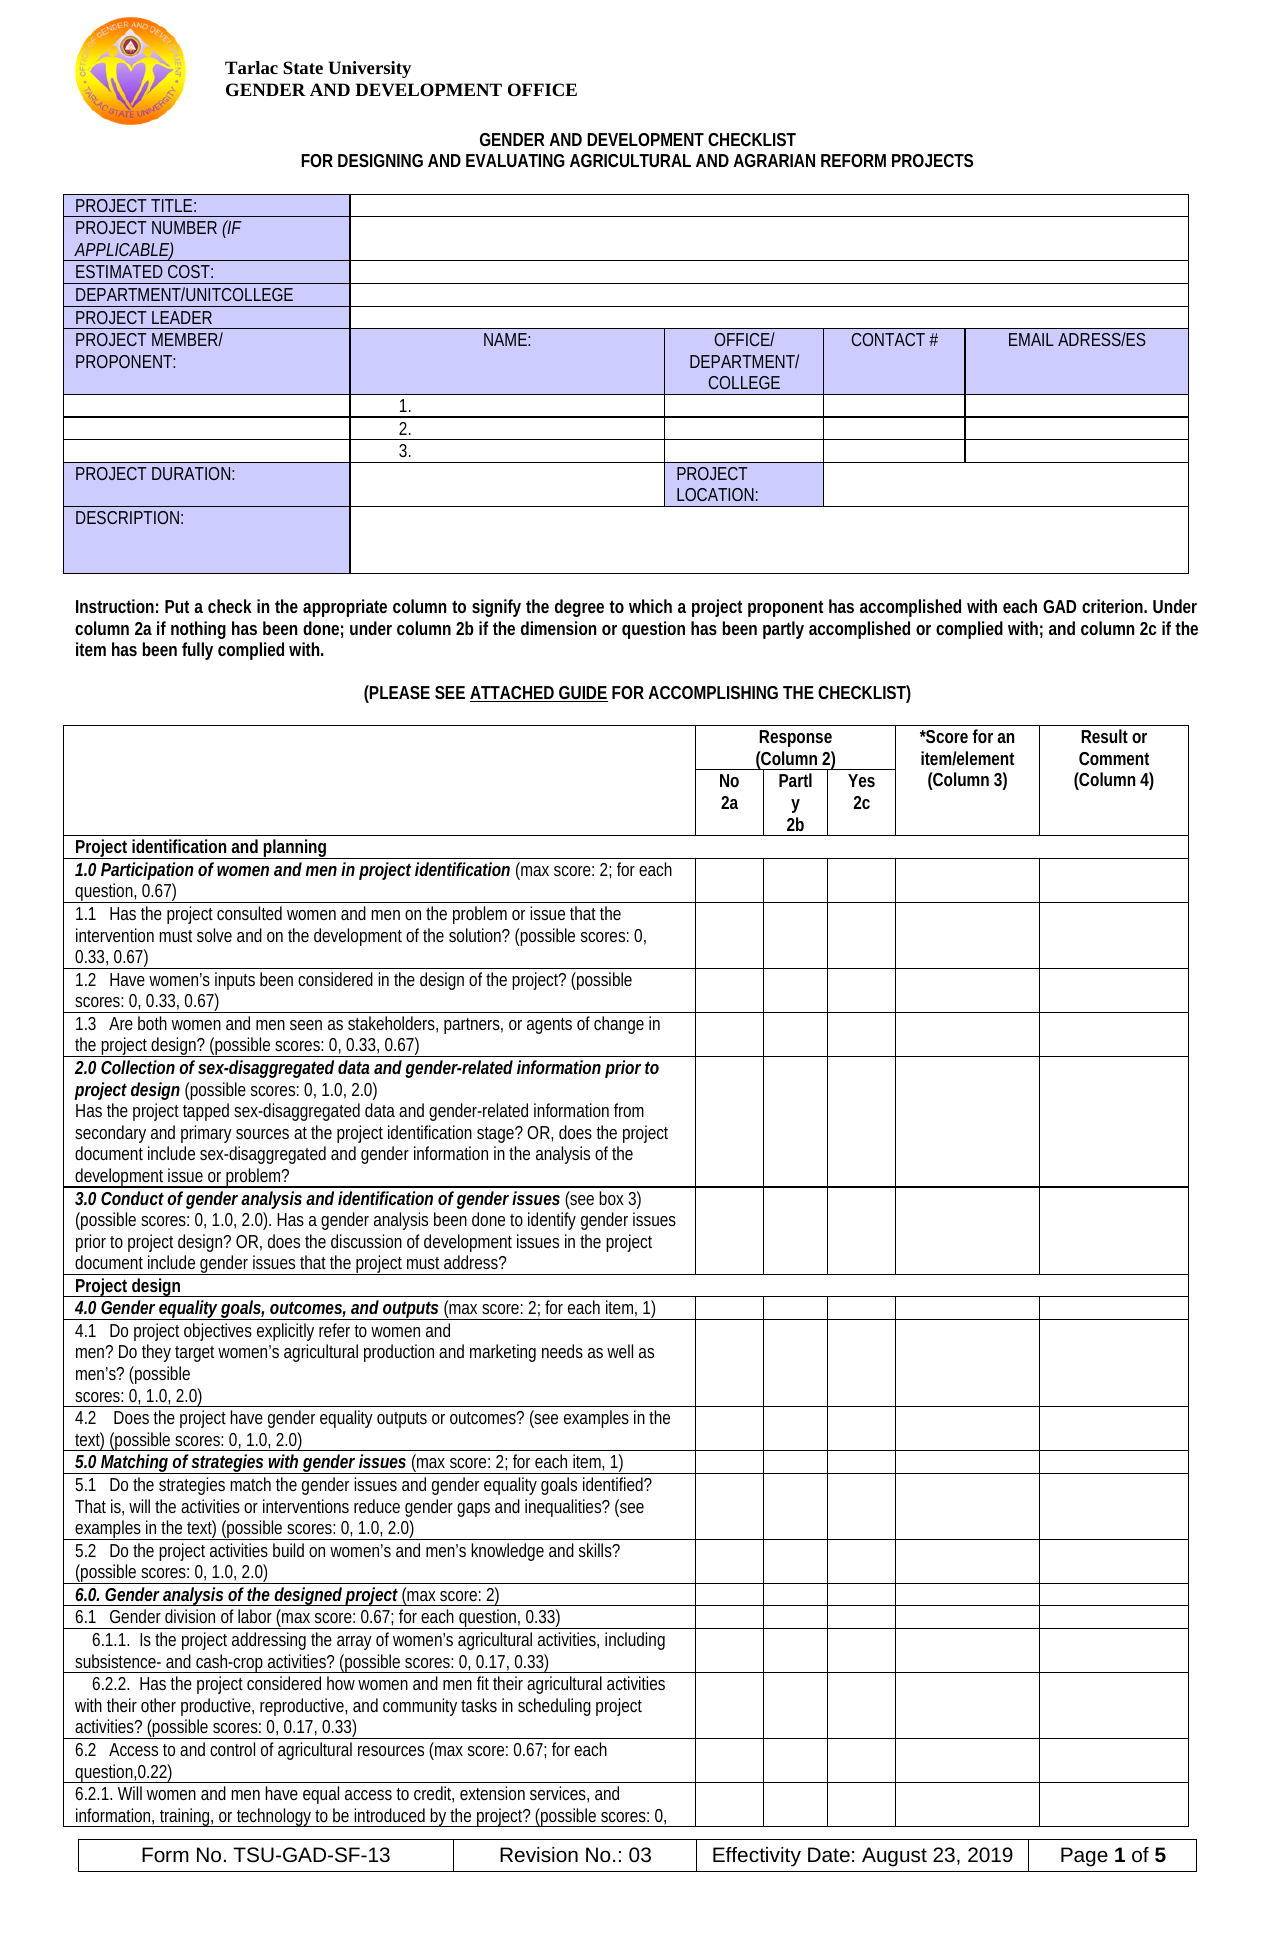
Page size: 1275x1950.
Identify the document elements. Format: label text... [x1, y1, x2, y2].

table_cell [64, 1783, 695, 1826]
table_cell [351, 261, 1188, 283]
table_cell [665, 418, 823, 439]
table_cell [1040, 1013, 1188, 1056]
text Instruction: Put a check in the appropriate column to signify the degree to which a project proponent has accomplished with each GAD criterion. Under column 2a if nothing has been done; under column 2b if the dimension or question has been partly accomplished or complied with; and column 2c if the item has been fully complied with. [75, 596, 1200, 661]
table_cell [1040, 1540, 1188, 1583]
table_cell [828, 1629, 895, 1672]
table_cell DESCRIPTION: [64, 507, 349, 573]
table_cell PROJECT MEMBER/ PROPONENT: [64, 329, 349, 394]
table_cell [828, 1606, 895, 1628]
table_cell [1040, 1297, 1188, 1319]
table_cell [696, 859, 763, 902]
table_cell [764, 1739, 827, 1782]
table_cell 4.0 Gender equality goals, outcomes, and outputs (max score: 2; for each item, 1) [64, 1297, 695, 1319]
table_cell [764, 1606, 827, 1628]
table_cell 2.0 Collection of sex-disaggregated data and gender-related information prior to project design (possible scores: 0, 1.0, 2.0) Has the project tapped sex-disaggregated data and gender-related information from secondary and primary sources at the project identification stage? OR, does the project document include sex-disaggregated and gender information in the analysis of the development issue or problem? [64, 1057, 695, 1186]
table_cell 1.0 Participation of women and men in project identification (max score: 2; for each question, 0.67) [64, 859, 695, 902]
table_cell [764, 1629, 827, 1672]
table_cell [824, 395, 964, 416]
table_cell [1040, 1407, 1188, 1450]
table_cell 6.2.2. Has the project considered how women and men fit their agricultural activities with their other productive, reproductive, and community tasks in scheduling project activities? (possible scores: 0, 0.17, 0.33) [64, 1673, 695, 1738]
table_cell [828, 1297, 895, 1319]
table_cell [824, 440, 964, 462]
table_cell [764, 903, 827, 968]
table_cell [696, 1057, 763, 1186]
table_cell [696, 1739, 763, 1782]
table_cell 5.2 Do the project activities build on women’s and men’s knowledge and skills? (possible scores: 0, 1.0, 2.0) [64, 1540, 695, 1583]
table_cell [896, 1407, 1039, 1450]
table_cell [351, 507, 1188, 573]
table_cell [1040, 1606, 1188, 1628]
table_cell 1.1 Has the project consulted women and men on the problem or issue that the intervention must solve and on the development of the solution? (possible scores: 0, 0.33, 0.67) [64, 903, 695, 968]
table_cell [696, 1013, 763, 1056]
table_header [351, 195, 1188, 216]
table_header Result or Comment (Column 4) [1040, 726, 1188, 835]
table_cell [764, 1013, 827, 1056]
table_cell [1040, 1783, 1188, 1826]
table_cell [764, 859, 827, 902]
table_cell 4.2 Does the project have gender equality outputs or outcomes? (see examples in the text) (possible scores: 0, 1.0, 2.0) [64, 1407, 695, 1450]
table_cell No 2a [696, 770, 763, 835]
table_cell PROJECT LOCATION: [665, 463, 823, 506]
picture [75, 17, 192, 129]
table_cell [665, 440, 823, 462]
text (PLEASE SEE ATTACHED GUIDE FOR ACCOMPLISHING THE CHECKLIST) [75, 682, 1200, 704]
table_cell 6.1 Gender division of labor (max score: 0.67; for each question, 0.33) [64, 1606, 695, 1628]
table_cell [665, 395, 823, 416]
table_cell [896, 859, 1039, 902]
table_cell [896, 1297, 1039, 1319]
table_cell [696, 1451, 763, 1473]
table_cell [1040, 903, 1188, 968]
table_cell [896, 1629, 1039, 1672]
table_cell 6.2 Access to and control of agricultural resources (max score: 0.67; for each question,0.22) [64, 1739, 695, 1782]
table_cell [828, 1474, 895, 1539]
table_header PROJECT TITLE: [64, 195, 349, 216]
table_cell [896, 1540, 1039, 1583]
table_cell [966, 440, 1188, 462]
table_cell [764, 1451, 827, 1473]
table_cell [828, 1673, 895, 1738]
table_header *Score for an item/element (Column 3) [896, 726, 1039, 835]
table_cell [896, 1673, 1039, 1738]
table_cell [896, 1188, 1039, 1274]
text GENDER AND DEVELOPMENT CHECKLIST [75, 129, 1200, 150]
table_cell Project identification and planning [64, 836, 1188, 858]
table_cell [896, 1451, 1039, 1473]
table_cell [64, 418, 349, 439]
table_cell [696, 1407, 763, 1450]
table_cell 6.0. Gender analysis of the designed project (max score: 2) [64, 1584, 695, 1605]
table_header [64, 726, 695, 835]
table_cell [966, 418, 1188, 439]
table_cell [696, 903, 763, 968]
table_cell [64, 440, 349, 462]
table_cell [764, 1540, 827, 1583]
table_cell 4.1 Do project objectives explicitly refer to women and men? Do they target women’s agricultural production and marketing needs as well as men’s? (possible scores: 0, 1.0, 2.0) [64, 1320, 695, 1406]
table_cell [896, 969, 1039, 1012]
table_cell [896, 1584, 1039, 1605]
table_cell [828, 903, 895, 968]
table_cell [1040, 969, 1188, 1012]
table_cell [764, 1297, 827, 1319]
table_cell [696, 1606, 763, 1628]
table_cell [764, 1407, 827, 1450]
table_cell [828, 1188, 895, 1274]
table_cell [896, 1606, 1039, 1628]
table_cell [764, 1320, 827, 1406]
table_cell Project design [64, 1275, 1188, 1296]
table_cell [896, 1474, 1039, 1539]
table_cell [764, 1474, 827, 1539]
table_cell [828, 969, 895, 1012]
table_cell [828, 1407, 895, 1450]
table_cell [764, 1783, 827, 1826]
table_cell [351, 395, 664, 416]
table_cell [351, 463, 664, 506]
table_cell [828, 1540, 895, 1583]
table_cell [896, 1739, 1039, 1782]
table_cell [1040, 859, 1188, 902]
table_cell [1040, 1188, 1188, 1274]
table_cell [1040, 1057, 1188, 1186]
table_cell 5.1 Do the strategies match the gender issues and gender equality goals identified? That is, will the activities or interventions reduce gender gaps and inequalities? (see examples in the text) (possible scores: 0, 1.0, 2.0) [64, 1474, 695, 1539]
table_cell [764, 969, 827, 1012]
table_cell [1040, 1474, 1188, 1539]
table_cell [696, 1188, 763, 1274]
table_cell Partly 2b [764, 770, 827, 835]
table_cell PROJECT LEADER [64, 307, 349, 328]
table_cell [696, 1297, 763, 1319]
table_cell [896, 903, 1039, 968]
table_cell Yes 2c [828, 770, 895, 835]
table_cell [828, 1739, 895, 1782]
table_cell [828, 1013, 895, 1056]
table_cell [351, 217, 1188, 260]
table_cell 6.1.1. Is the project addressing the array of women’s agricultural activities, including subsistence- and cash-crop activities? (possible scores: 0, 0.17, 0.33) [64, 1629, 695, 1672]
table_cell [351, 307, 1188, 328]
table_cell [824, 463, 1188, 506]
table_cell [824, 418, 964, 439]
table_cell [764, 1584, 827, 1605]
table_cell [1040, 1739, 1188, 1782]
table_cell [64, 395, 349, 416]
table_cell [1040, 1673, 1188, 1738]
table_cell DEPARTMENT/UNITCOLLEGE [64, 284, 349, 306]
table_cell [351, 440, 664, 462]
table_cell [351, 284, 1188, 306]
table_cell [1040, 1584, 1188, 1605]
table_cell [896, 1057, 1039, 1186]
table_cell [764, 1057, 827, 1186]
table_cell [896, 1320, 1039, 1406]
table_cell OFFICE/ DEPARTMENT/ COLLEGE [665, 329, 823, 394]
table_cell 1.3 Are both women and men seen as stakeholders, partners, or agents of change in the project design? (possible scores: 0, 0.33, 0.67) [64, 1013, 695, 1056]
table_cell [351, 418, 664, 439]
table_cell [696, 1584, 763, 1605]
table_cell [828, 1783, 895, 1826]
table_cell [764, 1188, 827, 1274]
table_cell [696, 1474, 763, 1539]
table_cell 5.0 Matching of strategies with gender issues (max score: 2; for each item, 1) [64, 1451, 695, 1473]
table_cell [828, 1057, 895, 1186]
table_cell ESTIMATED COST: [64, 261, 349, 283]
table_cell PROJECT DURATION: [64, 463, 349, 506]
table_header Response (Column 2) [696, 726, 895, 769]
table_cell [966, 395, 1188, 416]
table_cell NAME: [351, 329, 664, 394]
table_cell [1040, 1320, 1188, 1406]
table_cell [828, 1451, 895, 1473]
table_cell [896, 1013, 1039, 1056]
table_cell EMAIL ADRESS/ES [966, 329, 1188, 394]
table_cell [696, 1320, 763, 1406]
table_cell [696, 1540, 763, 1583]
table_cell 3.0 Conduct of gender analysis and identification of gender issues (see box 3) (possible scores: 0, 1.0, 2.0). Has a gender analysis been done to identify gender issues prior to project design? OR, does the discussion of development issues in the project document include gender issues that the project must address? [64, 1188, 695, 1274]
table_cell CONTACT # [824, 329, 964, 394]
table_cell [1040, 1451, 1188, 1473]
table_cell [896, 1783, 1039, 1826]
table_cell [828, 1584, 895, 1605]
text FOR DESIGNING AND EVALUATING AGRICULTURAL AND AGRARIAN REFORM PROJECTS [75, 150, 1200, 172]
table_cell [696, 969, 763, 1012]
table_cell [764, 1673, 827, 1738]
table_cell 1.2 Have women’s inputs been considered in the design of the project? (possible scores: 0, 0.33, 0.67) [64, 969, 695, 1012]
table_cell [696, 1783, 763, 1826]
table_cell PROJECT NUMBER (IF APPLICABLE) [64, 217, 349, 260]
table_cell [1040, 1629, 1188, 1672]
table_cell [828, 1320, 895, 1406]
table_cell [696, 1629, 763, 1672]
table_cell [828, 859, 895, 902]
table_cell [696, 1673, 763, 1738]
